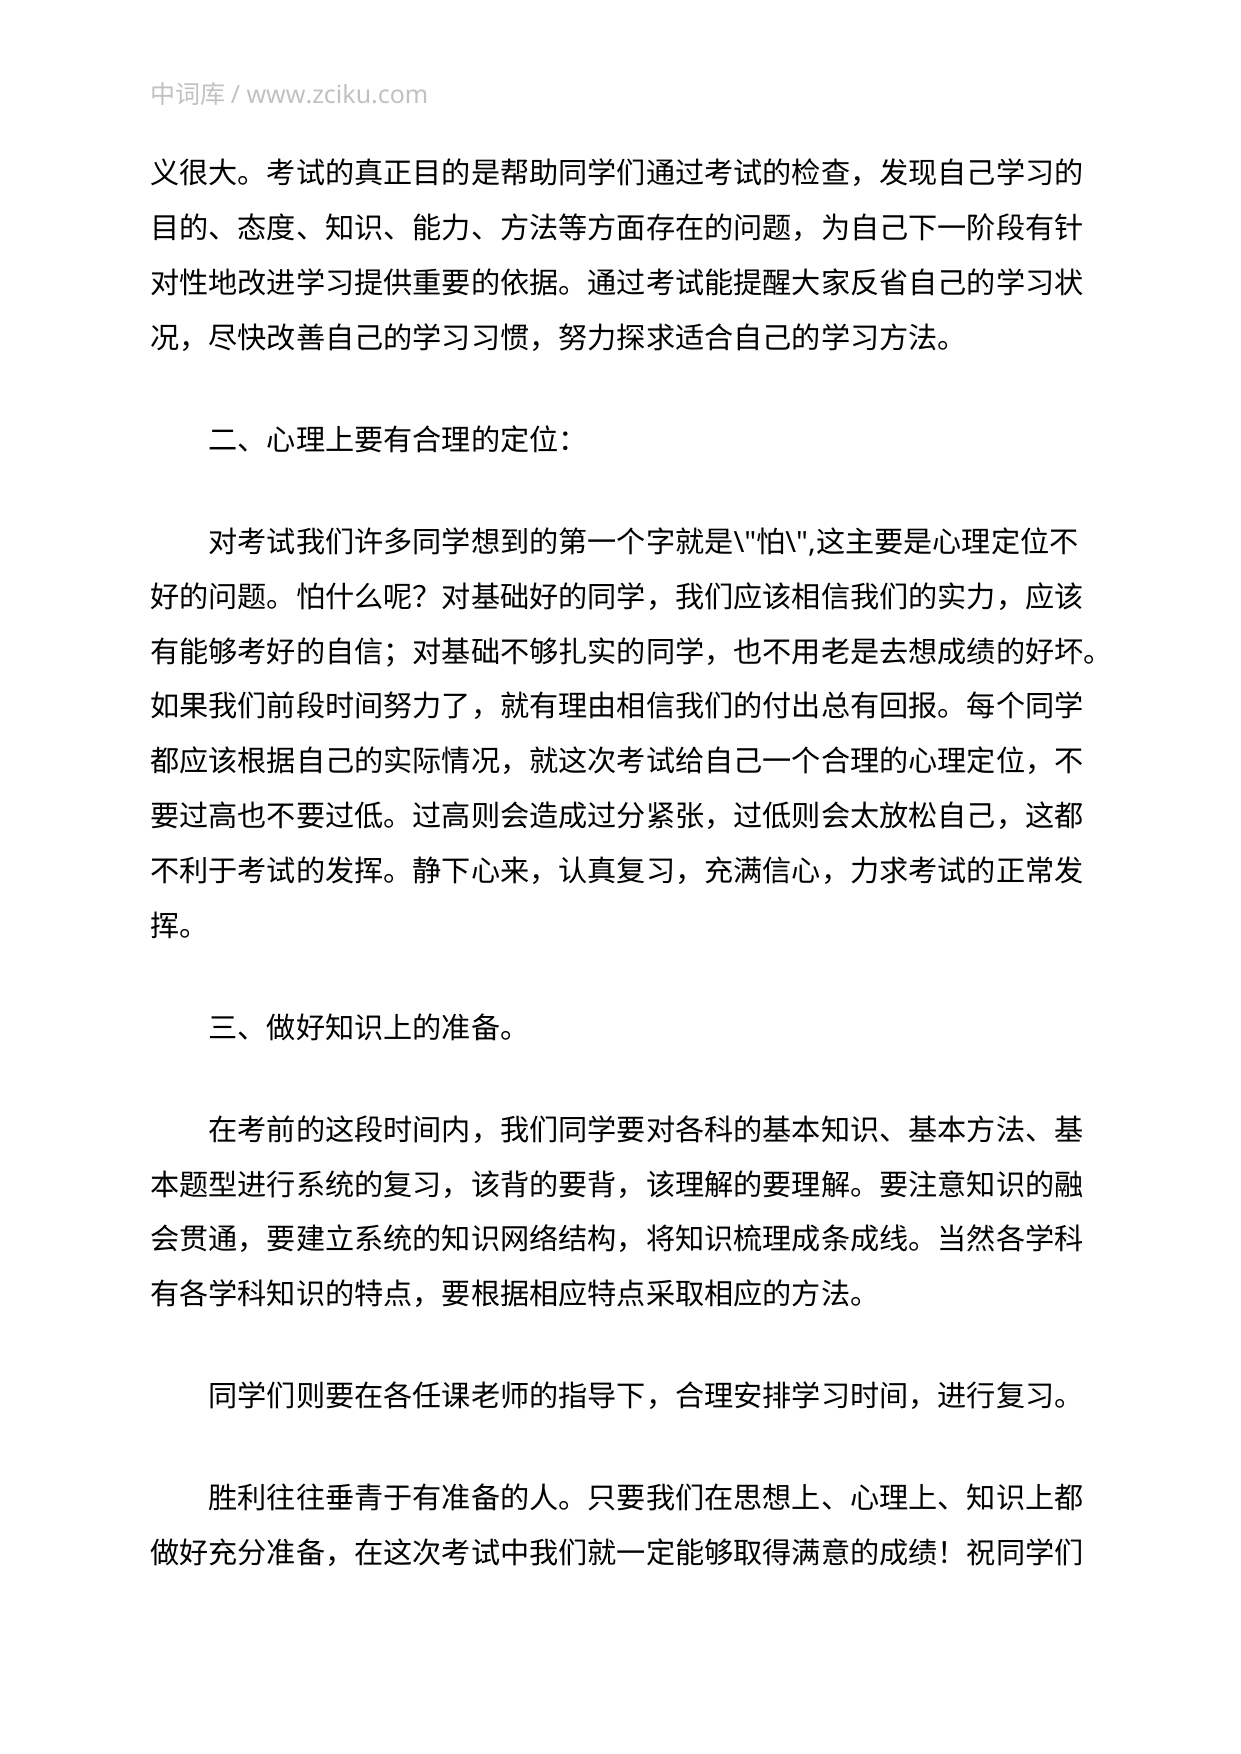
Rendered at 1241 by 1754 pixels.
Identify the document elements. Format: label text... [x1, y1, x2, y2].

text 对考试我们许多同学想到的第一个字就是\"怕\",这主要是心理定位不好的问题。怕什么呢？对基础好的同学，我们应该相信我们的实力，应该有能够考好的自信；对基础不够扎实的同学，也不用老是去想成绩的好坏。如果我们前段时间努力了，就有理由相信我们的付出总有回报。每个同学都应该根据自己的实际情况，就这次考试给自己一个合理的心理定位，不要过高也不要过低。过高则会造成过分紧张，过低则会太放松自己，这都不利于考试的发挥。静下心来，认真复习，充满信心，力求考试的正常发挥。 [150, 518, 1090, 945]
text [150, 150, 1090, 357]
text 同学们则要在各任课老师的指导下，合理安排学习时间，进行复习。 [150, 1373, 1090, 1415]
text 在考前的这段时间内，我们同学要对各科的基本知识、基本方法、基本题型进行系统的复习，该背的要背，该理解的要理解。要注意知识的融会贯通，要建立系统的知识网络结构，将知识梳理成条成线。当然各学科有各学科知识的特点，要根据相应特点采取相应的方法。 [150, 1106, 1090, 1313]
text 三、做好知识上的准备。 [150, 1004, 1090, 1047]
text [150, 1474, 1090, 1572]
text 二、心理上要有合理的定位： [150, 416, 1090, 459]
